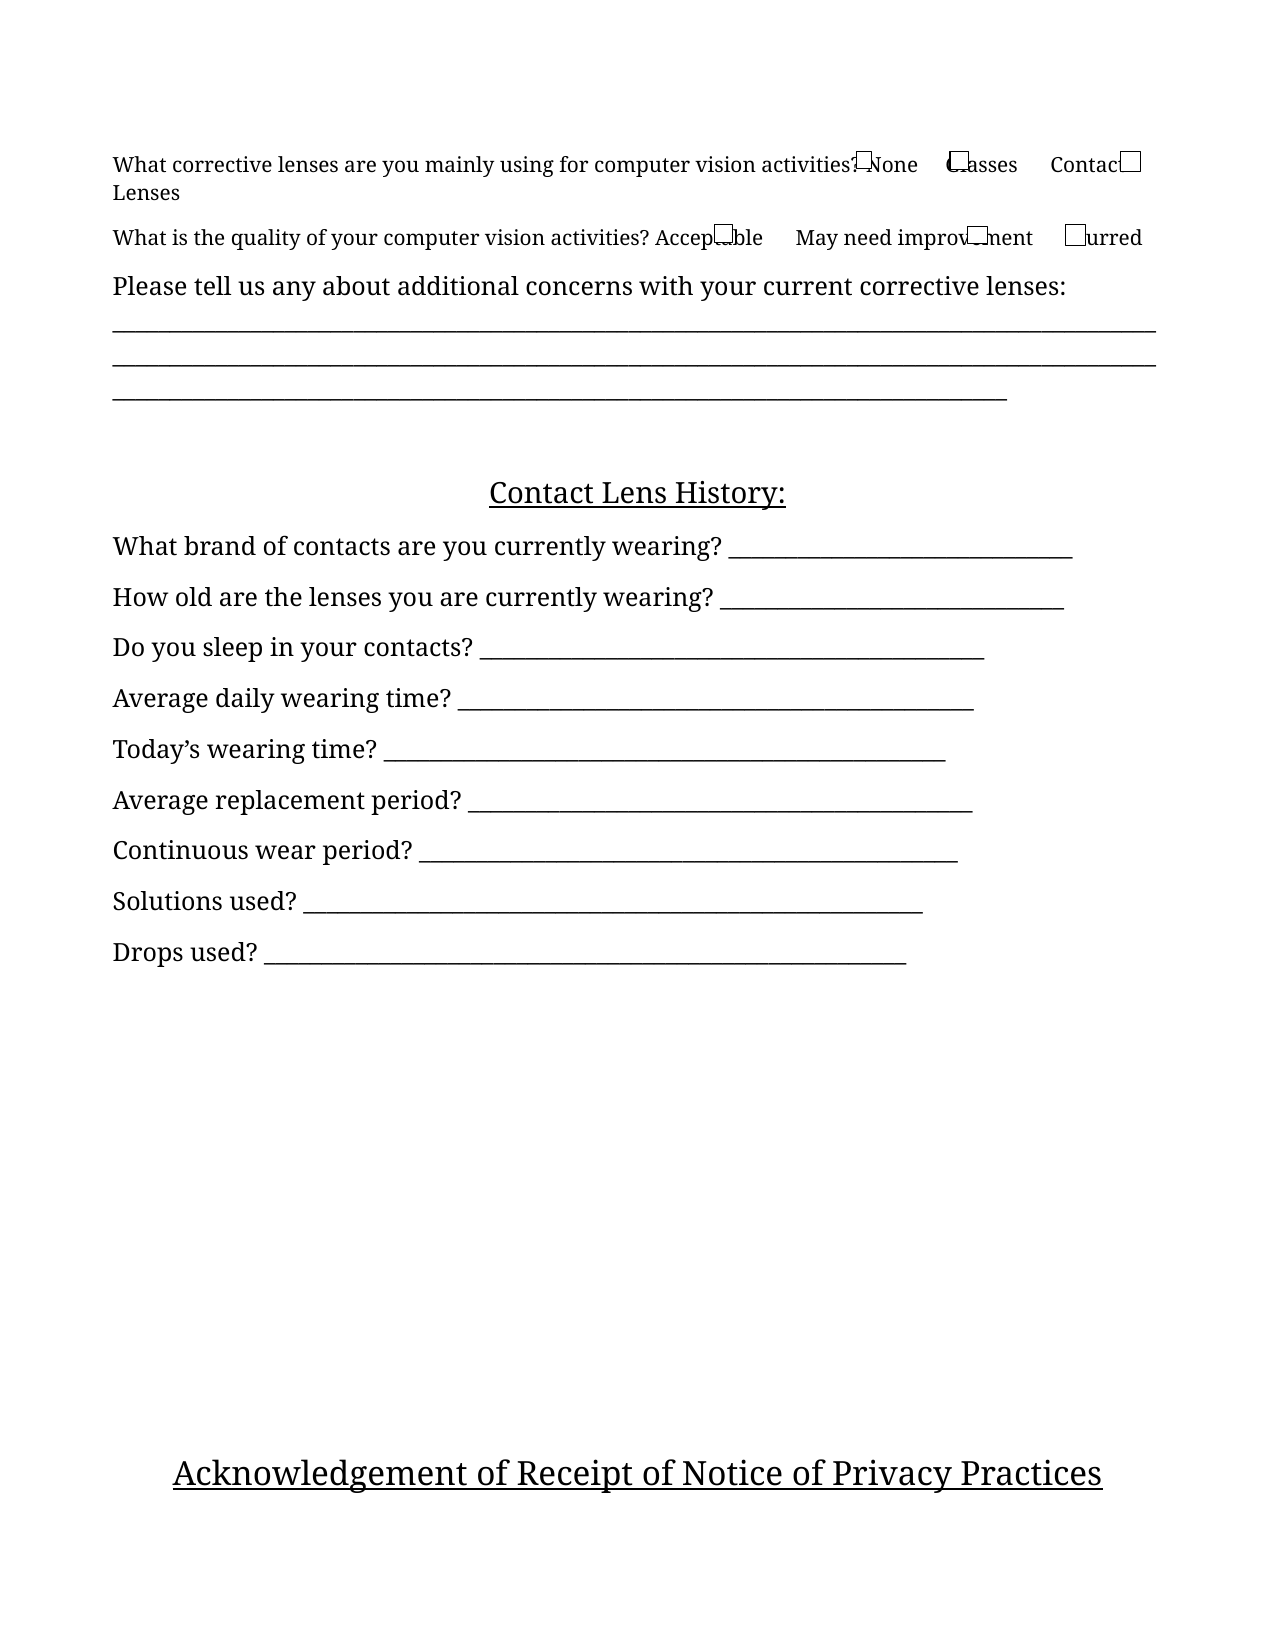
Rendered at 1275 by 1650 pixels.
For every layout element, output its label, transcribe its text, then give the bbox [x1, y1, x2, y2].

text How old are the lenses you are currently wearing? ______________________________ [112, 579, 1162, 613]
text Solutions used? ______________________________________________________ [112, 884, 1162, 918]
text What corrective lenses are you mainly using for computer vision activities? None Glasses Contact Lenses [112, 150, 1162, 207]
text Please tell us any about additional concerns with your current corrective lenses: ____________________________________________________________________________________________________________________________________________________________________________________________________________________________________________________________________ [112, 269, 1162, 405]
text Contact Lens History: [112, 472, 1162, 512]
text Acknowledgement of Receipt of Notice of Privacy Practices [112, 1449, 1162, 1495]
text What is the quality of your computer vision activities? Acceptable May need improvement Blurred [112, 223, 1162, 252]
text Drops used? ________________________________________________________ [112, 934, 1162, 968]
text Do you sleep in your contacts? ____________________________________________ [112, 630, 1162, 664]
text Average replacement period? ____________________________________________ [112, 782, 1162, 816]
text Average daily wearing time? _____________________________________________ [112, 681, 1162, 715]
text What brand of contacts are you currently wearing? ______________________________ [112, 529, 1162, 563]
text Continuous wear period? _______________________________________________ [112, 833, 1162, 867]
text Today’s wearing time? _________________________________________________ [112, 732, 1162, 766]
